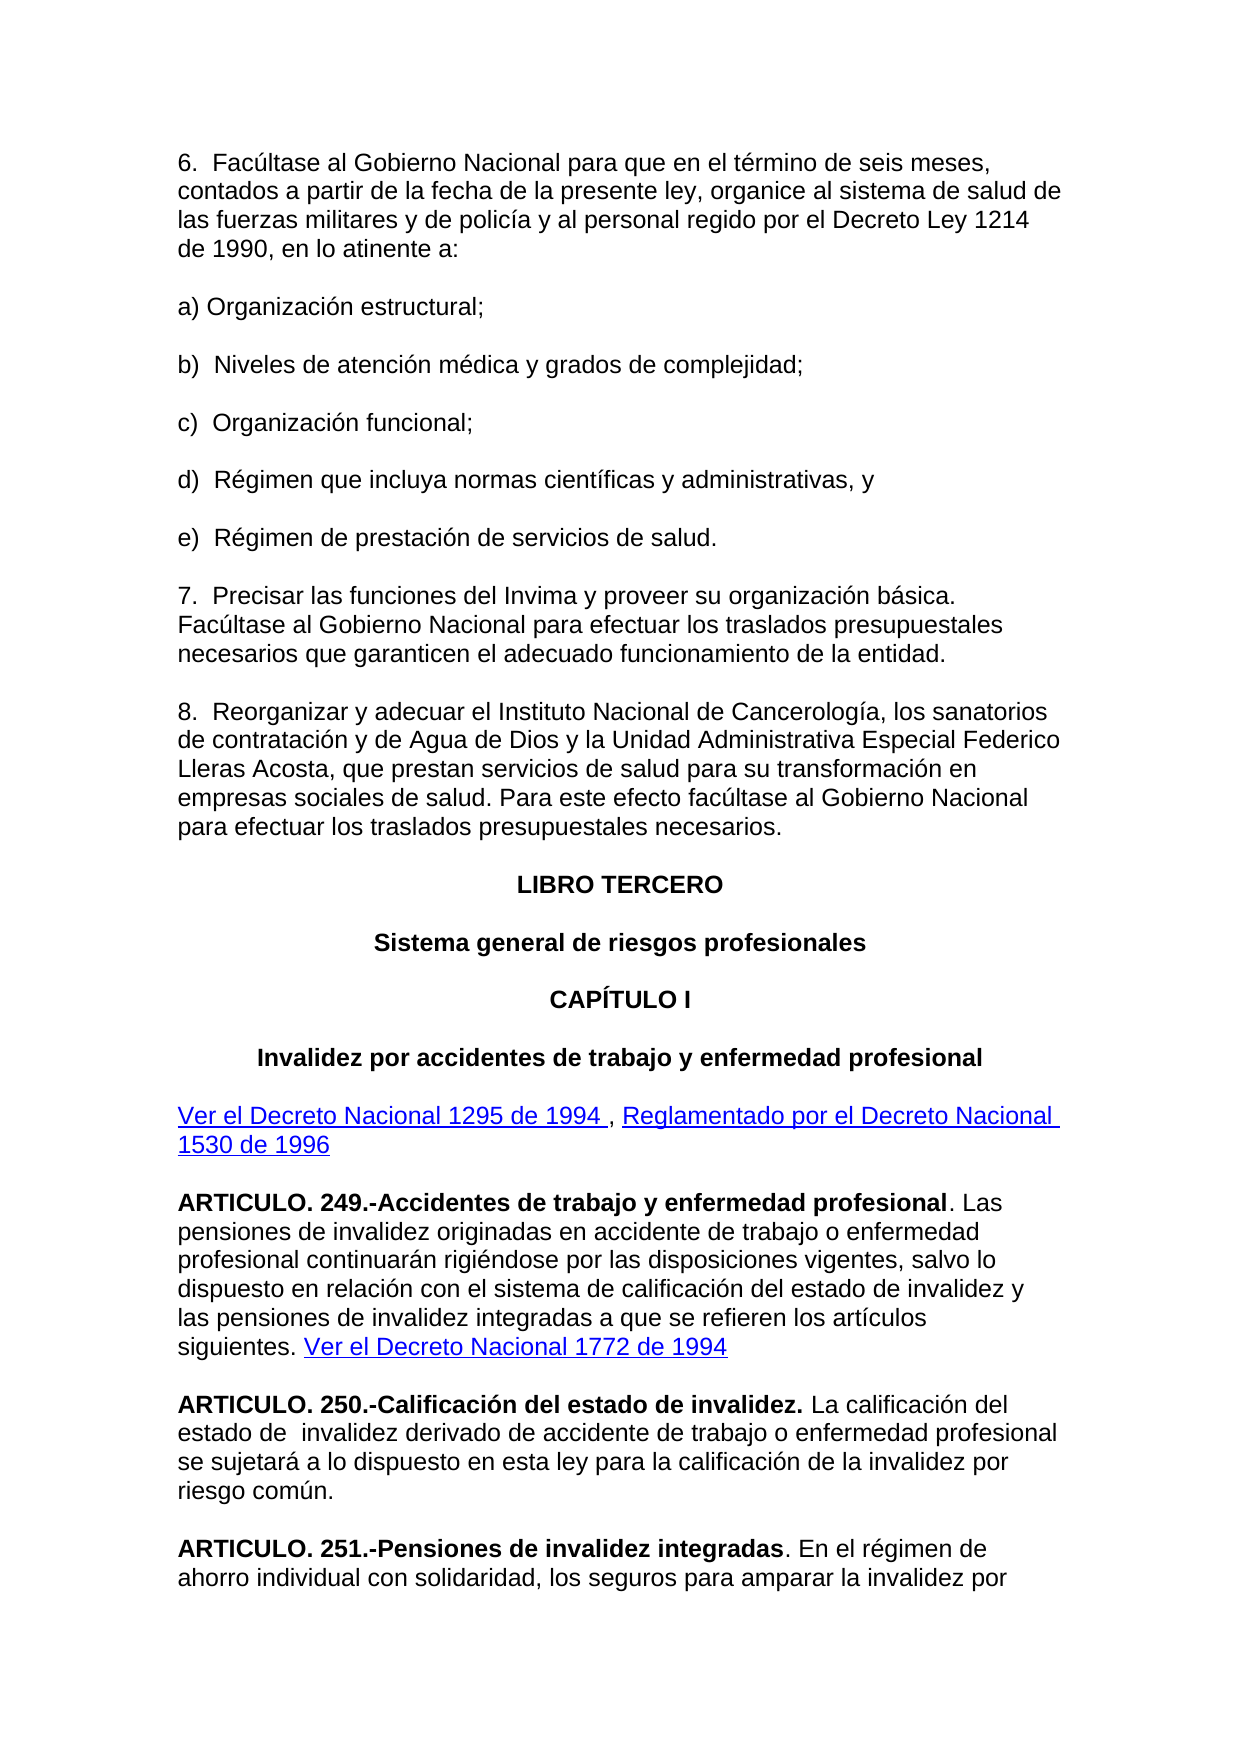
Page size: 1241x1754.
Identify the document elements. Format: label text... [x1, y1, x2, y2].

text ARTICULO. 249.-Accidentes de trabajo y enfermedad profesional. Las pensiones de invalidez originadas en accidente de trabajo o enfermedad profesional continuarán rigiéndose por las disposiciones vigentes, salvo lo dispuesto en relación con el sistema de calificación del estado de invalidez y las pensiones de invalidez integradas a que se refieren los artículos siguientes. Ver el Decreto Nacional 1772 de 1994 [177, 1188, 1063, 1361]
text 6. Facúltase al Gobierno Nacional para que en el término de seis meses, contados a partir de la fecha de la presente ley, organice al sistema de salud de las fuerzas militares y de policía y al personal regido por el Decreto Ley 1214 de 1990, en lo atinente a: [177, 148, 1063, 263]
text ARTICULO. 250.-Calificación del estado de invalidez. La calificación del estado de invalidez derivado de accidente de trabajo o enfermedad profesional se sujetará a lo dispuesto en esta ley para la calificación de la invalidez por riesgo común. [177, 1390, 1063, 1505]
text e) Régimen de prestación de servicios de salud. [177, 523, 1063, 552]
text CAPÍTULO I [177, 986, 1063, 1014]
text 8. Reorganizar y adecuar el Instituto Nacional de Cancerología, los sanatorios de contratación y de Agua de Dios y la Unidad Administrativa Especial Federico Lleras Acosta, que prestan servicios de salud para su transformación en empresas sociales de salud. Para este efecto facúltase al Gobierno Nacional para efectuar los traslados presupuestales necesarios. [177, 697, 1063, 841]
text b) Niveles de atención médica y grados de complejidad; [177, 350, 1063, 378]
text c) Organización funcional; [177, 408, 1063, 436]
text d) Régimen que incluya normas científicas y administrativas, y [177, 466, 1063, 494]
text 7. Precisar las funciones del Invima y proveer su organización básica. Facúltase al Gobierno Nacional para efectuar los traslados presupuestales necesarios que garanticen el adecuado funcionamiento de la entidad. [177, 581, 1063, 668]
text Sistema general de riesgos profesionales [177, 928, 1063, 956]
text Invalidez por accidentes de trabajo y enfermedad profesional [177, 1043, 1063, 1072]
text LIBRO TERCERO [177, 870, 1063, 898]
text a) Organización estructural; [177, 292, 1063, 321]
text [177, 1534, 1063, 1591]
text Ver el Decreto Nacional 1295 de 1994 , Reglamentado por el Decreto Nacional 1530 de 1996 [177, 1101, 1063, 1159]
